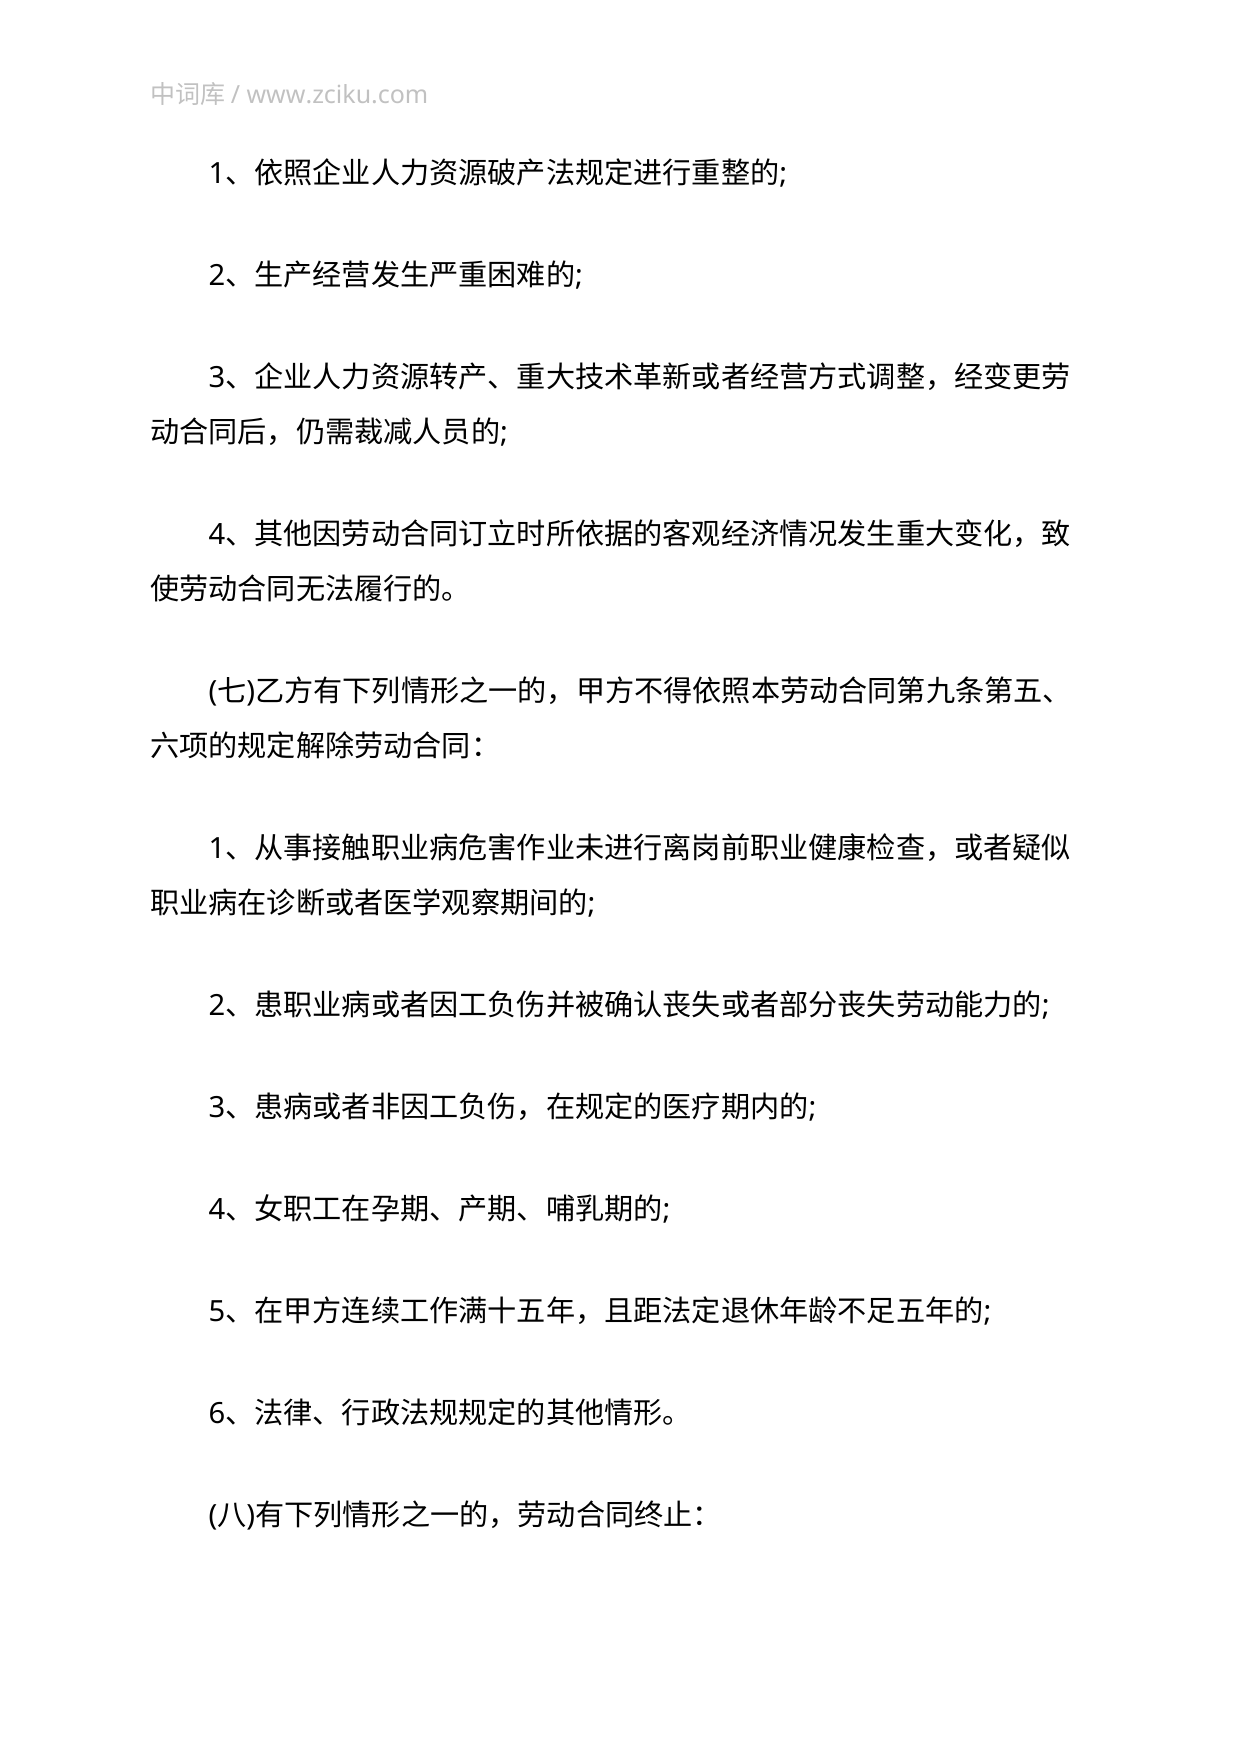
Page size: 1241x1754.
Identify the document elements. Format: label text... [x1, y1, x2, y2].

text (八)有下列情形之一的，劳动合同终止： [150, 1491, 1090, 1534]
text 2、生产经营发生严重困难的; [150, 252, 1090, 294]
text 2、患职业病或者因工负伤并被确认丧失或者部分丧失劳动能力的; [150, 981, 1090, 1024]
text 1、从事接触职业病危害作业未进行离岗前职业健康检查，或者疑似职业病在诊断或者医学观察期间的; [150, 824, 1090, 922]
text (七)乙方有下列情形之一的，甲方不得依照本劳动合同第九条第五、六项的规定解除劳动合同： [150, 668, 1090, 765]
text 4、其他因劳动合同订立时所依据的客观经济情况发生重大变化，致使劳动合同无法履行的。 [150, 511, 1090, 608]
text 3、企业人力资源转产、重大技术革新或者经营方式调整，经变更劳动合同后，仍需裁减人员的; [150, 354, 1090, 451]
text 4、女职工在孕期、产期、哺乳期的; [150, 1185, 1090, 1228]
text 5、在甲方连续工作满十五年，且距法定退休年龄不足五年的; [150, 1287, 1090, 1330]
text 6、法律、行政法规规定的其他情形。 [150, 1389, 1090, 1432]
text 3、患病或者非因工负伤，在规定的医疗期内的; [150, 1083, 1090, 1126]
text 1、依照企业人力资源破产法规定进行重整的; [150, 150, 1090, 192]
